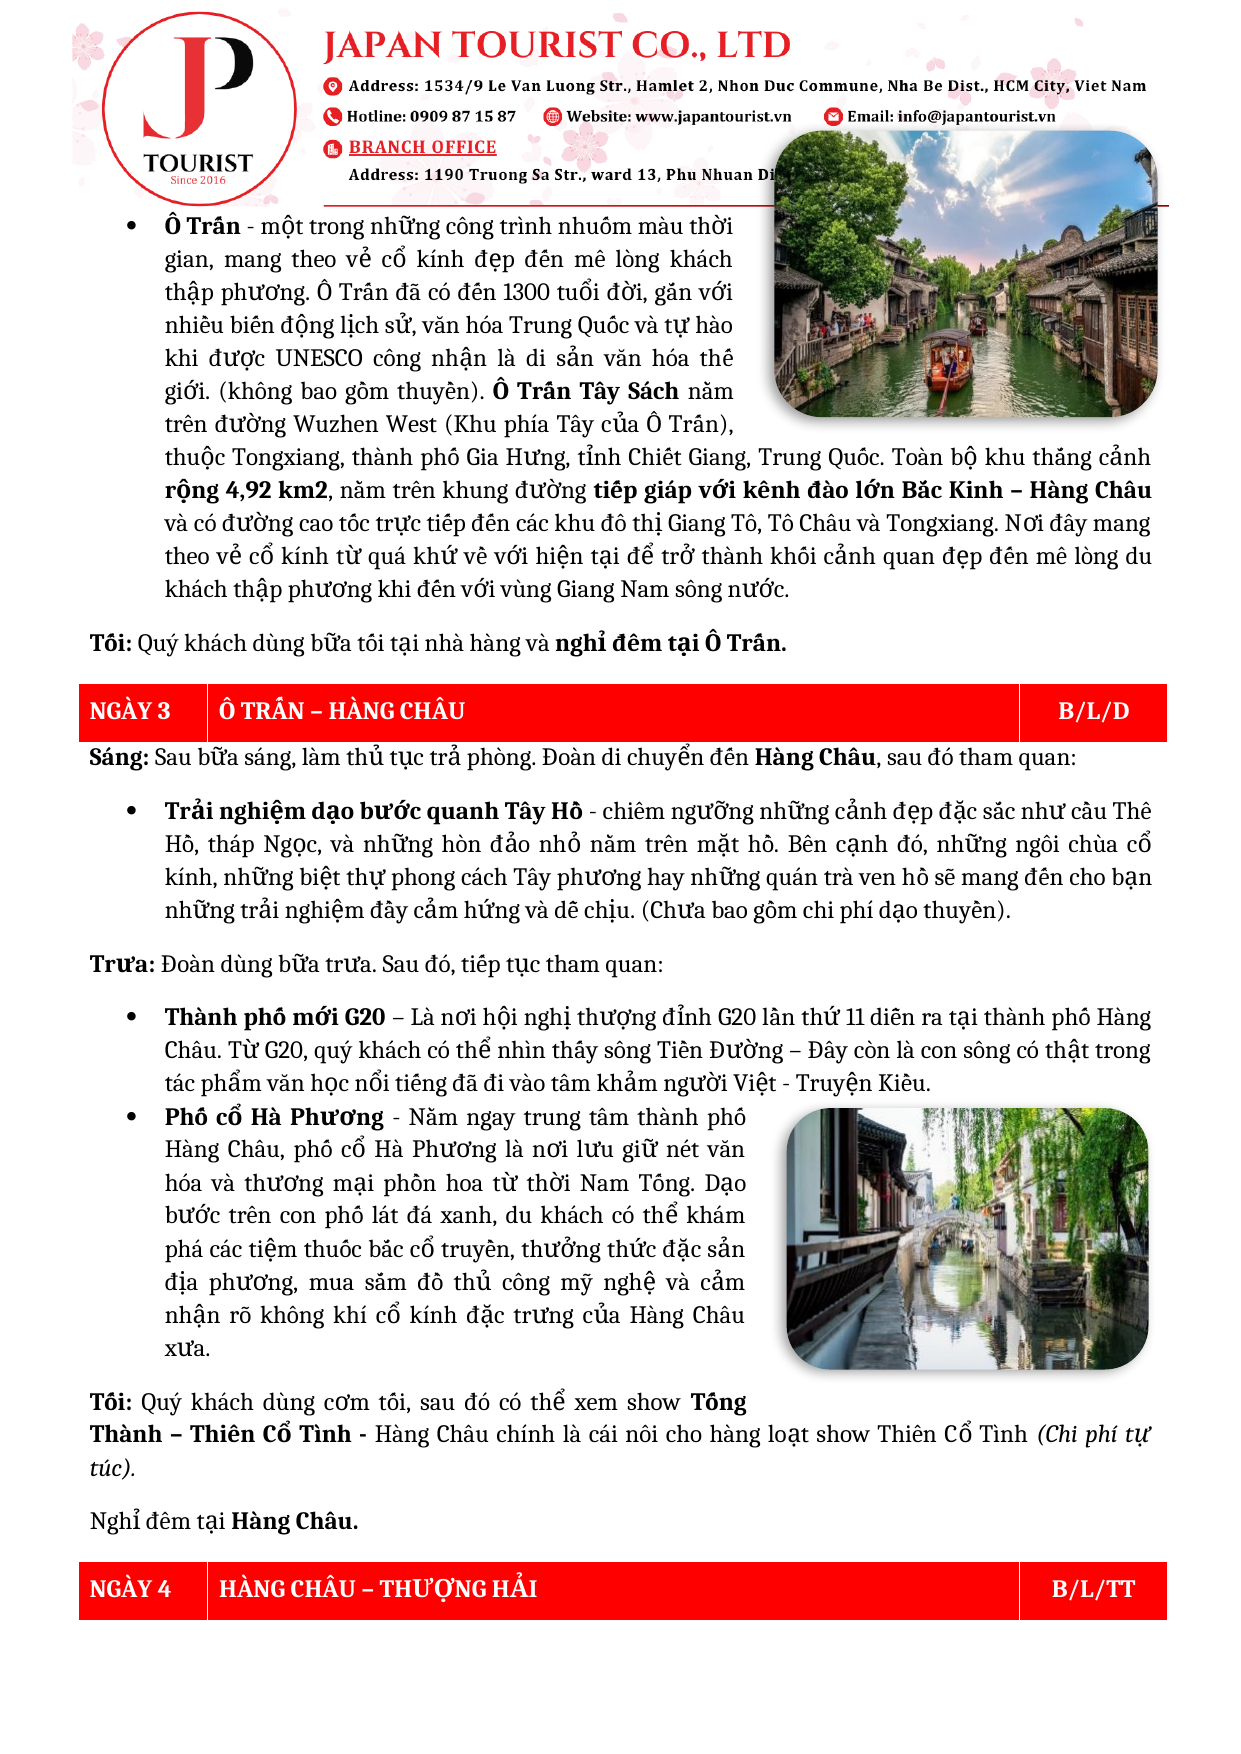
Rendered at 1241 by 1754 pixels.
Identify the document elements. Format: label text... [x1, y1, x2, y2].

table_header B/L/TT [1020, 1562, 1167, 1620]
list Ô Trấn - một trong những công trình nhuốm màu thời gian, mang theo vẻ cổ kính đẹp đến mê lòng khách thập phương. Ô Trấn đã có đến 1300 tuổi đời, gắn với nhiều biến động lịch sử, văn hóa Trung Quốc và tự hào khi được UNESCO công nhận là di sản văn hóa thế giới. (không bao gồm thuyền). Ô Trấn Tây Sách nằm trên đường Wuzhen West (Khu phía Tây của Ô Trấn), thuộc Tongxiang, thành phố Gia Hưng, tỉnh Chiết Giang, Trung Quốc. Toàn bộ khu thắng cảnh rộng 4,92 km2, nằm trên khung đường tiếp giáp với kênh đào lớn Bắc Kinh – Hàng Châu và có đường cao tốc trực tiếp đến các khu đô thị Giang Tô, Tô Châu và Tongxiang. Nơi đây mang theo vẻ cổ kính từ quá khứ về với hiện tại để trở thành khối cảnh quan đẹp đến mê lòng du khách thập phương khi đến với vùng Giang Nam sông nước. [127, 118, 1152, 604]
picture [786, 1108, 1149, 1370]
table_header Ô TRẤN – HÀNG CHÂU [208, 684, 1019, 742]
text Trưa: Đoàn dùng bữa trưa. Sau đó, tiếp tục tham quan: [89, 949, 1152, 978]
list Trải nghiệm dạo bước quanh Tây Hồ - chiêm ngưỡng những cảnh đẹp đặc sắc như cầu Thê Hồ, tháp Ngọc, và những hòn đảo nhỏ nằm trên mặt hồ. Bên cạnh đó, những ngôi chùa cổ kính, những biệt thự phong cách Tây phương hay những quán trà ven hồ sẽ mang đến cho bạn những trải nghiệm đầy cảm hứng và dễ chịu. (Chưa bao gồm chi phí dạo thuyền). [127, 797, 1152, 924]
text Tối: Quý khách dùng cơm tối, sau đó có thể xem show Tống Thành – Thiên Cổ Tình - Hàng Châu chính là cái nôi cho hàng loạt show Thiên Cổ Tình (Chi phí tự túc). [89, 1387, 1152, 1482]
list Thành phố mới G20 – Là nơi hội nghị thượng đỉnh G20 lần thứ 11 diễn ra tại thành phố Hàng Châu. Từ G20, quý khách có thể nhìn thấy sông Tiền Đường – Đây còn là con sông có thật trong tác phẩm văn học nổi tiếng đã đi vào tâm khảm người Việt - Truyện Kiều. [127, 1003, 1152, 1098]
table_header NGÀY 4 [79, 1562, 207, 1620]
table_header NGÀY 3 [79, 684, 207, 742]
picture [72, 2, 1169, 418]
text Nghỉ đêm tại Hàng Châu. [89, 1507, 1152, 1536]
table_header B/L/D [1020, 684, 1167, 742]
text Tối: Quý khách dùng bữa tối tại nhà hàng và nghỉ đêm tại Ô Trấn. [89, 629, 1152, 658]
table_header HÀNG CHÂU – THƯỢNG HẢI [208, 1562, 1019, 1620]
text Sáng: Sau bữa sáng, làm thủ tục trả phòng. Đoàn di chuyển đến Hàng Châu, sau đó tham quan: [89, 743, 1152, 771]
